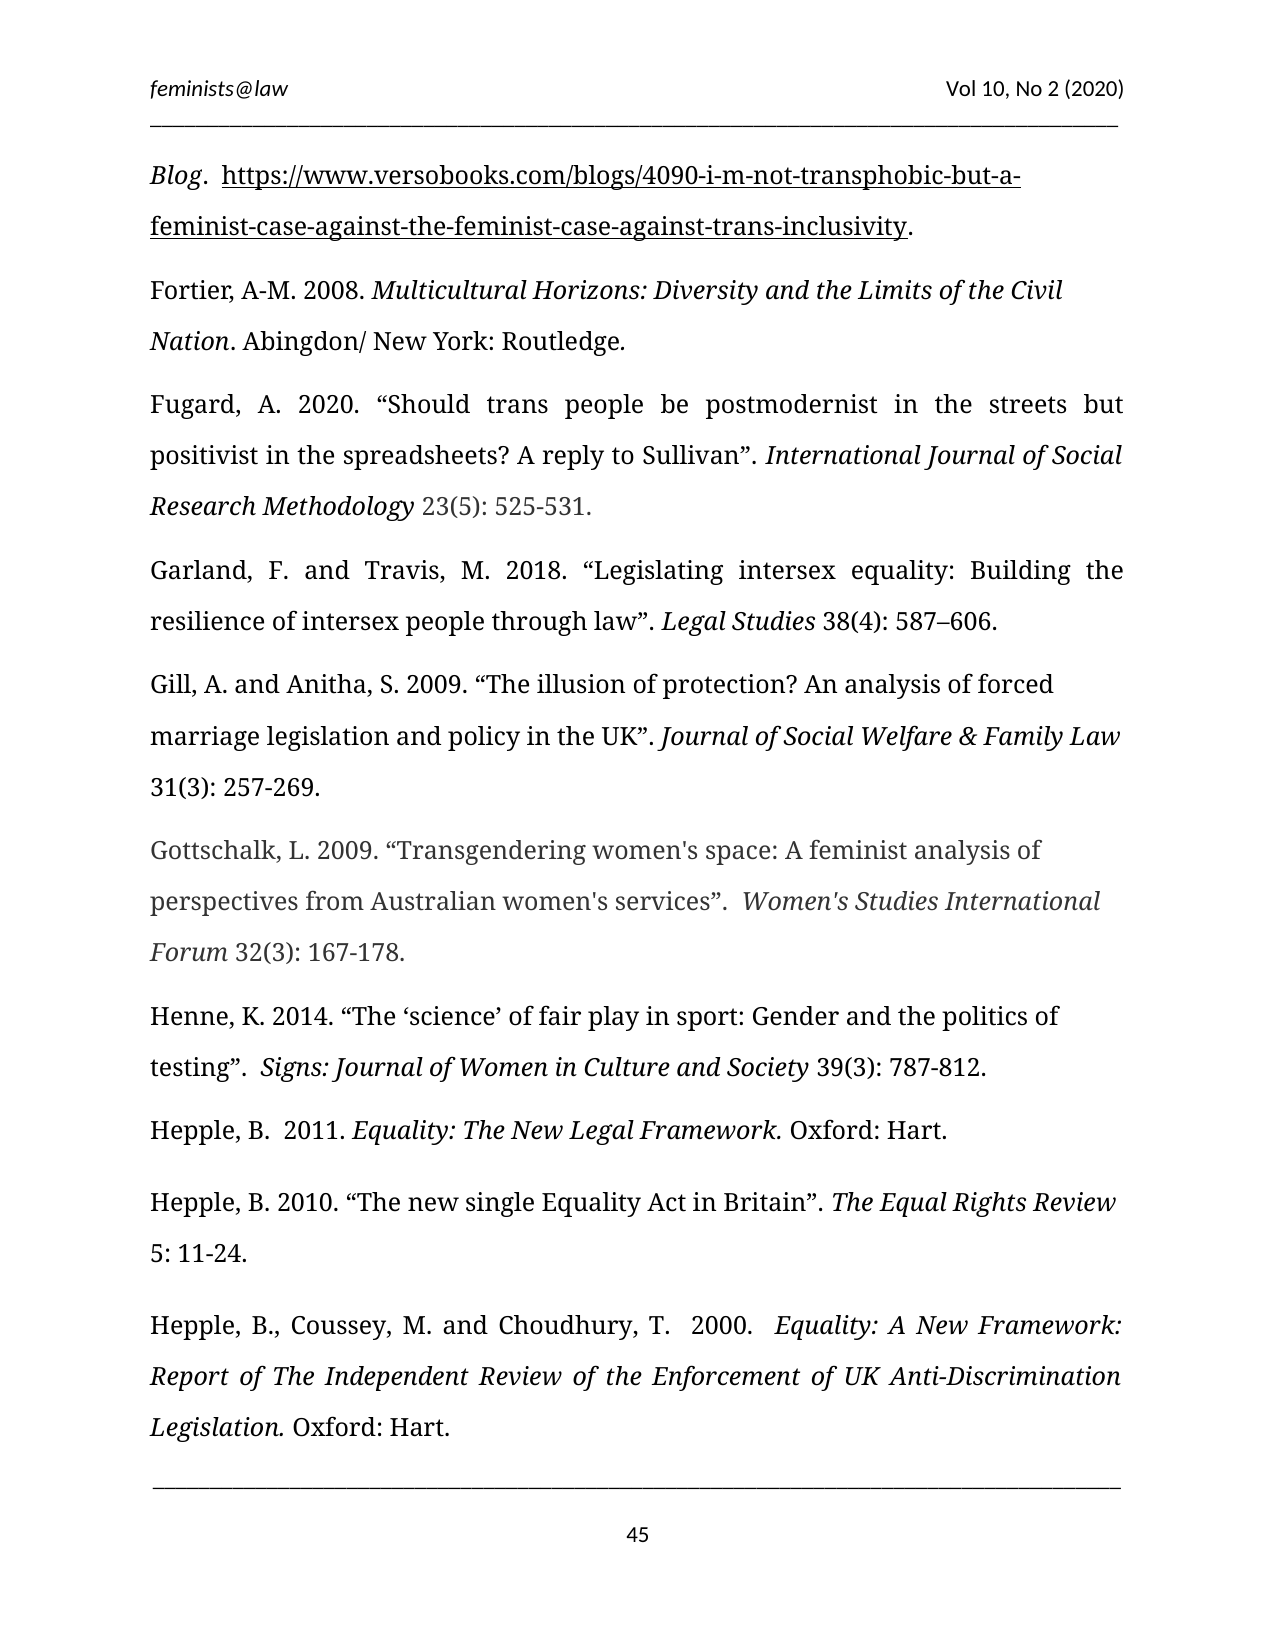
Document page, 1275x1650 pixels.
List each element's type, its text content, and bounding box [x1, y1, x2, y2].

text Garland, F. and Travis, M. 2018. “Legislating intersex equality: Building the resilience of intersex people through law”. Legal Studies 38(4): 587–606. [150, 553, 1125, 638]
text Hepple, B. 2011. Equality: The New Legal Framework. Oxford: Hart. [150, 1113, 1125, 1147]
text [150, 158, 1125, 243]
text Henne, K. 2014. “The ‘science’ of fair play in sport: Gender and the politics of testing”. Signs: Journal of Women in Culture and Society 39(3): 787-812. [150, 998, 1125, 1083]
text Gill, A. and Anitha, S. 2009. “The illusion of protection? An analysis of forced marriage legislation and policy in the UK”. Journal of Social Welfare & Family Law 31(3): 257-269. [150, 667, 1125, 803]
text Fugard, A. 2020. “Should trans people be postmodernist in the streets but positivist in the spreadsheets? A reply to Sullivan”. International Journal of Social Research Methodology 23(5): 525-531. [150, 387, 1125, 523]
text Gottschalk, L. 2009. “Transgendering women's space: A feminist analysis of perspectives from Australian women's services”. Women's Studies International Forum 32(3): 167-178. [150, 833, 1125, 969]
text Fortier, A-M. 2008. Multicultural Horizons: Diversity and the Limits of the Civil Nation. Abingdon/ New York: Routledge. [150, 272, 1125, 357]
text Hepple, B., Coussey, M. and Choudhury, T. 2000. Equality: A New Framework: Report of The Independent Review of the Enforcement of UK Anti-Discrimination Legislation. Oxford: Hart. [150, 1308, 1125, 1444]
text Hepple, B. 2010. “The new single Equality Act in Britain”. The Equal Rights Review 5: 11-24. [150, 1185, 1125, 1270]
